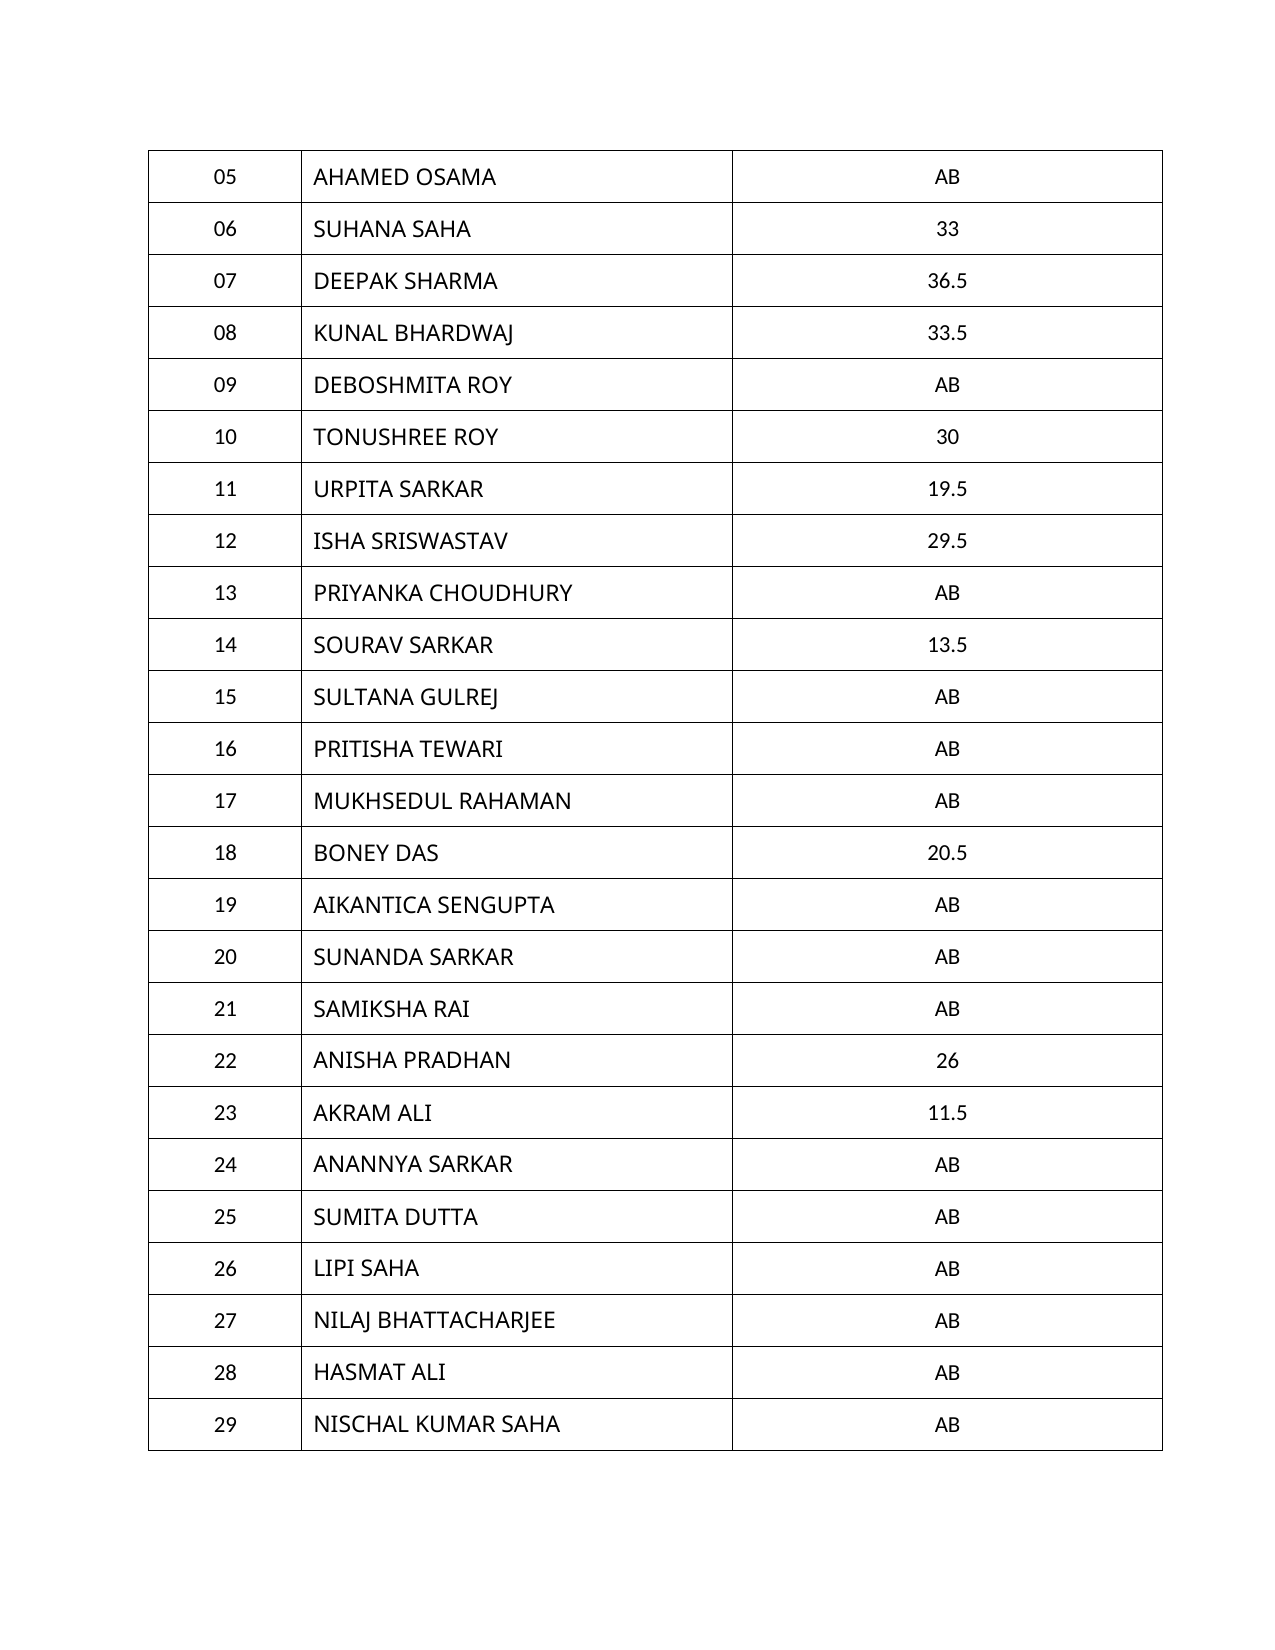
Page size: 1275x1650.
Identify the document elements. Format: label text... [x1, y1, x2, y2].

table_cell 19 [149, 879, 301, 930]
table_cell AB [733, 879, 1162, 930]
table_cell DEEPAK SHARMA [302, 255, 732, 306]
table_cell 08 [149, 307, 301, 358]
table_cell 21 [149, 983, 301, 1034]
table_cell ANISHA PRADHAN [302, 1035, 732, 1086]
table_cell 20.5 [733, 827, 1162, 878]
table_cell 13.5 [733, 619, 1162, 670]
table_cell SUNANDA SARKAR [302, 931, 732, 982]
table_cell NILAJ BHATTACHARJEE [302, 1295, 732, 1346]
table_cell 22 [149, 1035, 301, 1086]
table_cell 28 [149, 1347, 301, 1397]
table_cell AB [733, 1139, 1162, 1189]
table_cell AB [733, 931, 1162, 982]
table_cell 11 [149, 463, 301, 514]
table_cell AB [733, 567, 1162, 618]
table_cell SUMITA DUTTA [302, 1191, 732, 1242]
table_cell AB [733, 671, 1162, 722]
table_cell 05 [149, 151, 301, 202]
table_cell 12 [149, 515, 301, 566]
table_cell 33.5 [733, 307, 1162, 358]
table_cell 29 [149, 1399, 301, 1449]
table_cell 27 [149, 1295, 301, 1346]
table_cell AB [733, 723, 1162, 774]
table_cell 17 [149, 775, 301, 826]
table_cell LIPI SAHA [302, 1243, 732, 1293]
table_cell AHAMED OSAMA [302, 151, 732, 202]
table_cell AB [733, 359, 1162, 410]
table_cell SULTANA GULREJ [302, 671, 732, 722]
table_cell NISCHAL KUMAR SAHA [302, 1399, 732, 1449]
table_cell AB [733, 983, 1162, 1034]
table_cell AB [733, 775, 1162, 826]
table_cell AB [733, 151, 1162, 202]
table_cell 14 [149, 619, 301, 670]
table_cell AB [733, 1295, 1162, 1346]
table_cell AB [733, 1347, 1162, 1397]
table_cell TONUSHREE ROY [302, 411, 732, 462]
table_cell AB [733, 1399, 1162, 1449]
table_cell SUHANA SAHA [302, 203, 732, 254]
table_cell 29.5 [733, 515, 1162, 566]
table_cell AKRAM ALI [302, 1087, 732, 1138]
table_cell 19.5 [733, 463, 1162, 514]
table_cell 26 [733, 1035, 1162, 1086]
table_cell ANANNYA SARKAR [302, 1139, 732, 1189]
table_cell 06 [149, 203, 301, 254]
table_cell 25 [149, 1191, 301, 1242]
table_cell ISHA SRISWASTAV [302, 515, 732, 566]
table_cell 36.5 [733, 255, 1162, 306]
table_cell HASMAT ALI [302, 1347, 732, 1397]
table_cell BONEY DAS [302, 827, 732, 878]
table_cell 15 [149, 671, 301, 722]
table_cell 23 [149, 1087, 301, 1138]
table_cell SOURAV SARKAR [302, 619, 732, 670]
table_cell 26 [149, 1243, 301, 1293]
table_cell 07 [149, 255, 301, 306]
table_cell 10 [149, 411, 301, 462]
table_cell AB [733, 1243, 1162, 1293]
table_cell 30 [733, 411, 1162, 462]
table_cell SAMIKSHA RAI [302, 983, 732, 1034]
table_cell KUNAL BHARDWAJ [302, 307, 732, 358]
table_cell 18 [149, 827, 301, 878]
table_cell 16 [149, 723, 301, 774]
table_cell URPITA SARKAR [302, 463, 732, 514]
table_cell 13 [149, 567, 301, 618]
table_cell 20 [149, 931, 301, 982]
table_cell AB [733, 1191, 1162, 1242]
table_cell PRIYANKA CHOUDHURY [302, 567, 732, 618]
table_cell AIKANTICA SENGUPTA [302, 879, 732, 930]
table_cell 33 [733, 203, 1162, 254]
table_cell DEBOSHMITA ROY [302, 359, 732, 410]
table_cell 24 [149, 1139, 301, 1189]
table_cell 11.5 [733, 1087, 1162, 1138]
table_cell MUKHSEDUL RAHAMAN [302, 775, 732, 826]
table_cell PRITISHA TEWARI [302, 723, 732, 774]
table_cell 09 [149, 359, 301, 410]
